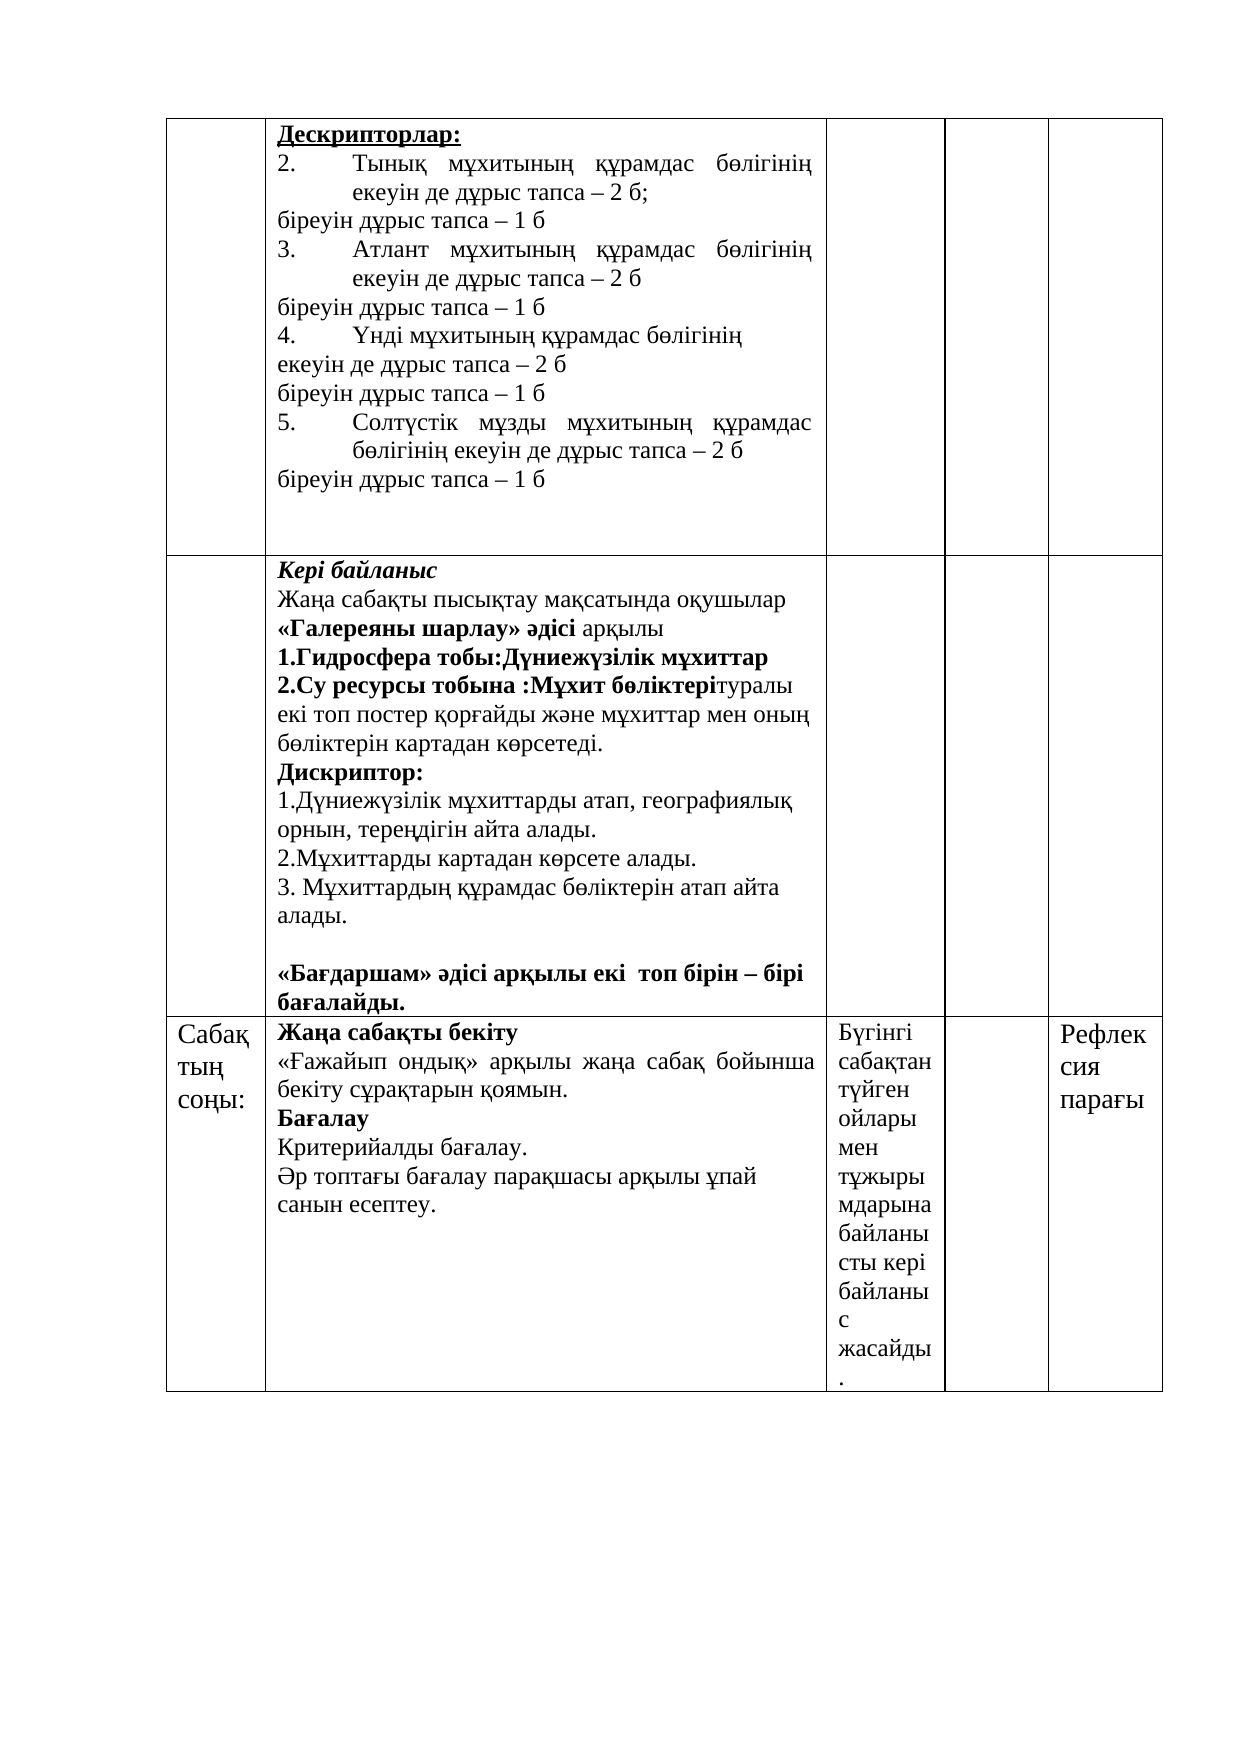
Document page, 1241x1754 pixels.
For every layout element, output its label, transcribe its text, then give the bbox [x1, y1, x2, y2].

table_cell [167, 119, 265, 554]
table_cell [1049, 556, 1162, 1016]
table_cell [1049, 119, 1162, 554]
table_cell [827, 556, 944, 1016]
table_cell [946, 1017, 1048, 1391]
table_cell [946, 119, 1048, 554]
table_cell Жаңа сабақты бекіту «Ғажайып ондық» арқылы жаңа сабақ бойынша бекіту сұрақтарын қоямын. Бағалау Критерийалды бағалау. Әр топтағы бағалау парақшасы арқылы ұпай санын есептеу. [266, 1017, 826, 1391]
table_cell Сабақтың соңы: [167, 1017, 265, 1391]
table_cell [266, 119, 826, 554]
table_cell Рефлексия парағы [1049, 1017, 1162, 1391]
table_cell [167, 556, 265, 1016]
table_cell Кері байланыс Жаңа сабақты пысықтау мақсатында оқушылар «Галереяны шарлау» әдісі арқылы 1.Гидросфера тобы:Дүниежүзілік мұхиттар 2.Су ресурсы тобына :Мұхит бөліктерітуралы екі топ постер қорғайды және мұхиттар мен оның бөліктерін картадан көрсетеді. Дискриптор: 1.Дүниежүзілік мұхиттарды атап, географиялық орнын, тереңдігін айта алады. 2.Мұхиттарды картадан көрсете алады. 3. Мұхиттардың құрамдас бөліктерін атап айта алады. «Бағдаршам» әдісі арқылы екі топ бірін – бірі бағалайды. [266, 556, 826, 1016]
table_cell [946, 556, 1048, 1016]
table_cell Бүгінгі сабақтан түйген ойлары мен тұжырымдарына байланысты кері байланыс жасайды. [827, 1017, 944, 1391]
table_cell [827, 119, 944, 554]
